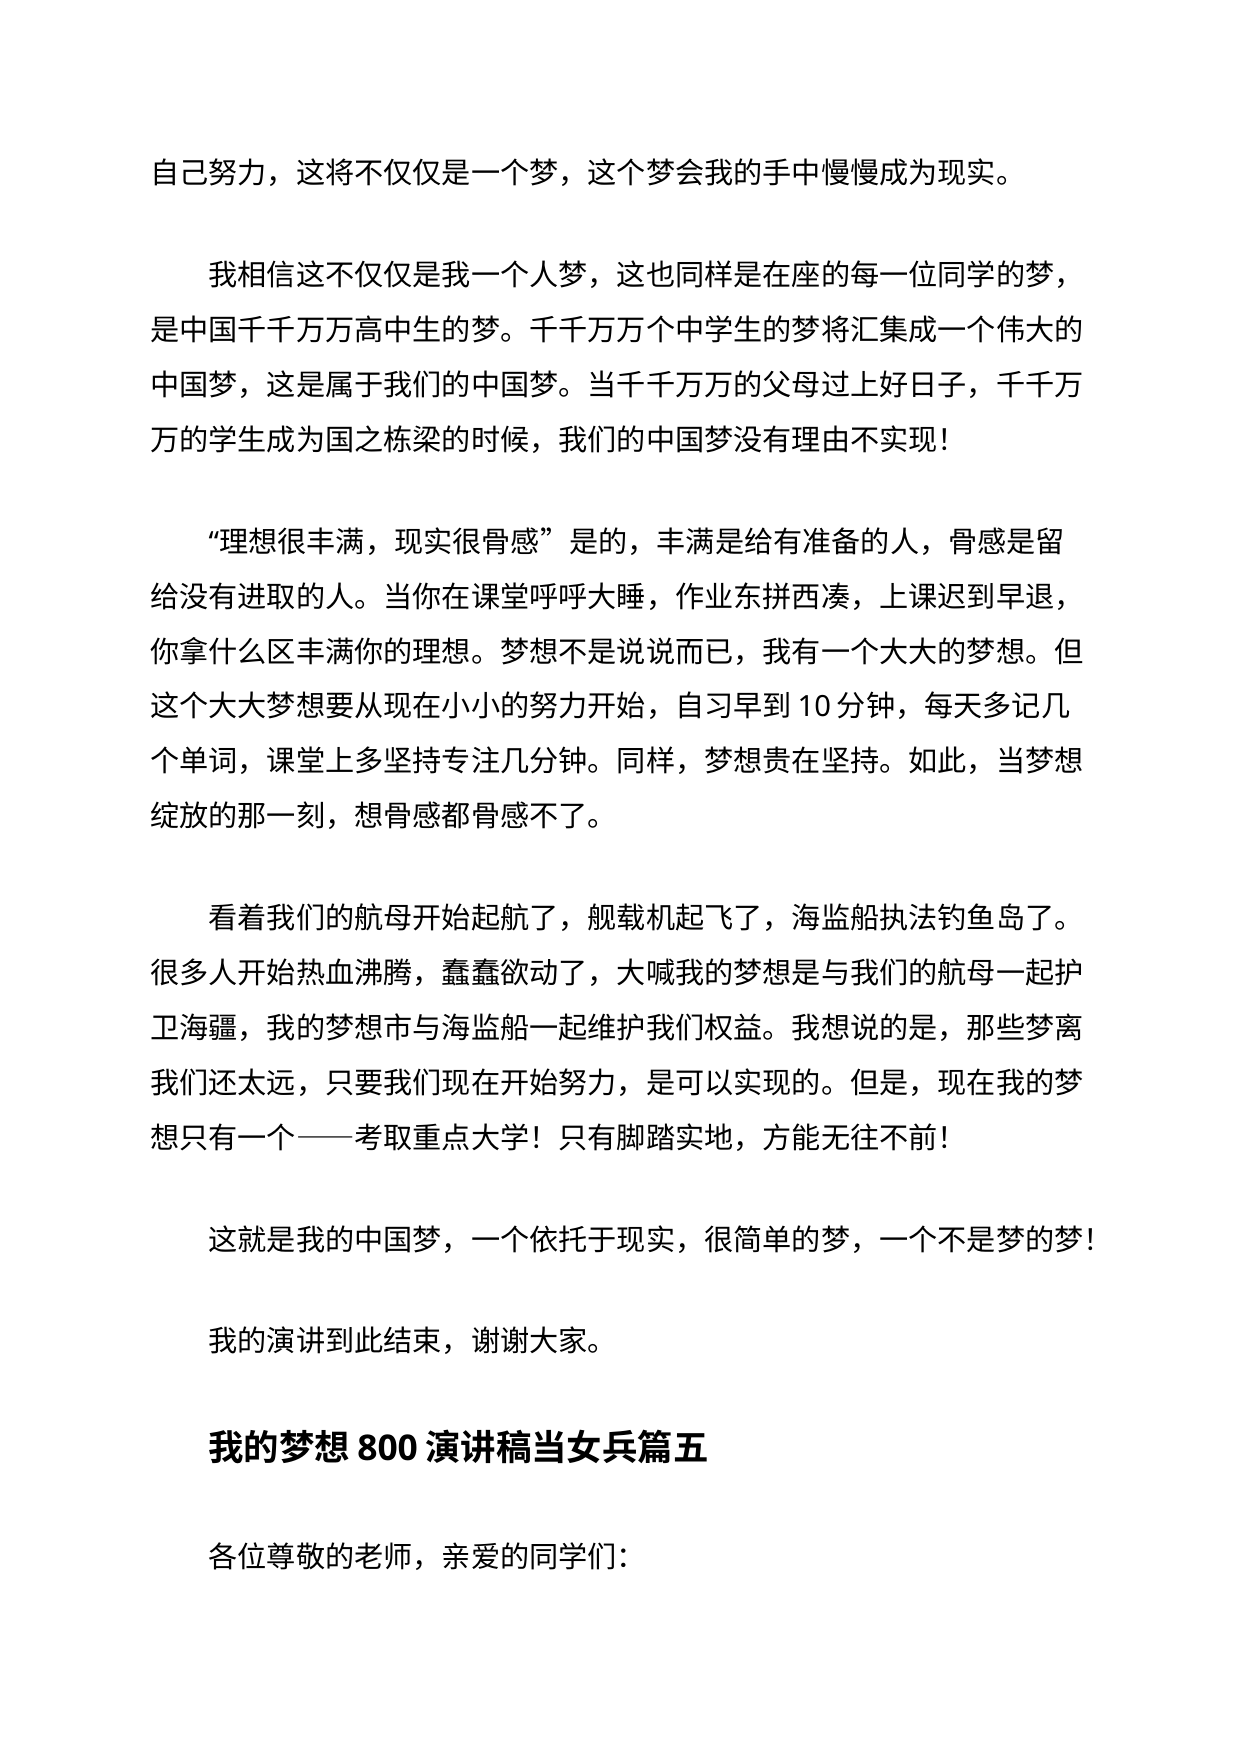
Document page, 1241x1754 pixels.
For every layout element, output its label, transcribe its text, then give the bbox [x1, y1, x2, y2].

text 我的演讲到此结束，谢谢大家。 [150, 1318, 1090, 1360]
text 这就是我的中国梦，一个依托于现实，很简单的梦，一个不是梦的梦！ [150, 1216, 1090, 1258]
text 看着我们的航母开始起航了，舰载机起飞了，海监船执法钓鱼岛了。很多人开始热血沸腾，蠢蠢欲动了，大喊我的梦想是与我们的航母一起护卫海疆，我的梦想市与海监船一起维护我们权益。我想说的是，那些梦离我们还太远，只要我们现在开始努力，是可以实现的。但是，现在我的梦想只有一个——考取重点大学！只有脚踏实地，方能无往不前！ [150, 895, 1090, 1157]
text 我的梦想800演讲稿当女兵篇五 [150, 1419, 1090, 1471]
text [150, 150, 1090, 192]
text “理想很丰满，现实很骨感”是的，丰满是给有准备的人，骨感是留给没有进取的人。当你在课堂呼呼大睡，作业东拼西凑，上课迟到早退，你拿什么区丰满你的理想。梦想不是说说而已，我有一个大大的梦想。但这个大大梦想要从现在小小的努力开始，自习早到10分钟，每天多记几个单词，课堂上多坚持专注几分钟。同样，梦想贵在坚持。如此，当梦想绽放的那一刻，想骨感都骨感不了。 [150, 518, 1090, 835]
text 我相信这不仅仅是我一个人梦，这也同样是在座的每一位同学的梦，是中国千千万万高中生的梦。千千万万个中学生的梦将汇集成一个伟大的中国梦，这是属于我们的中国梦。当千千万万的父母过上好日子，千千万万的学生成为国之栋梁的时候，我们的中国梦没有理由不实现！ [150, 252, 1090, 459]
text 各位尊敬的老师，亲爱的同学们： [150, 1533, 1090, 1575]
